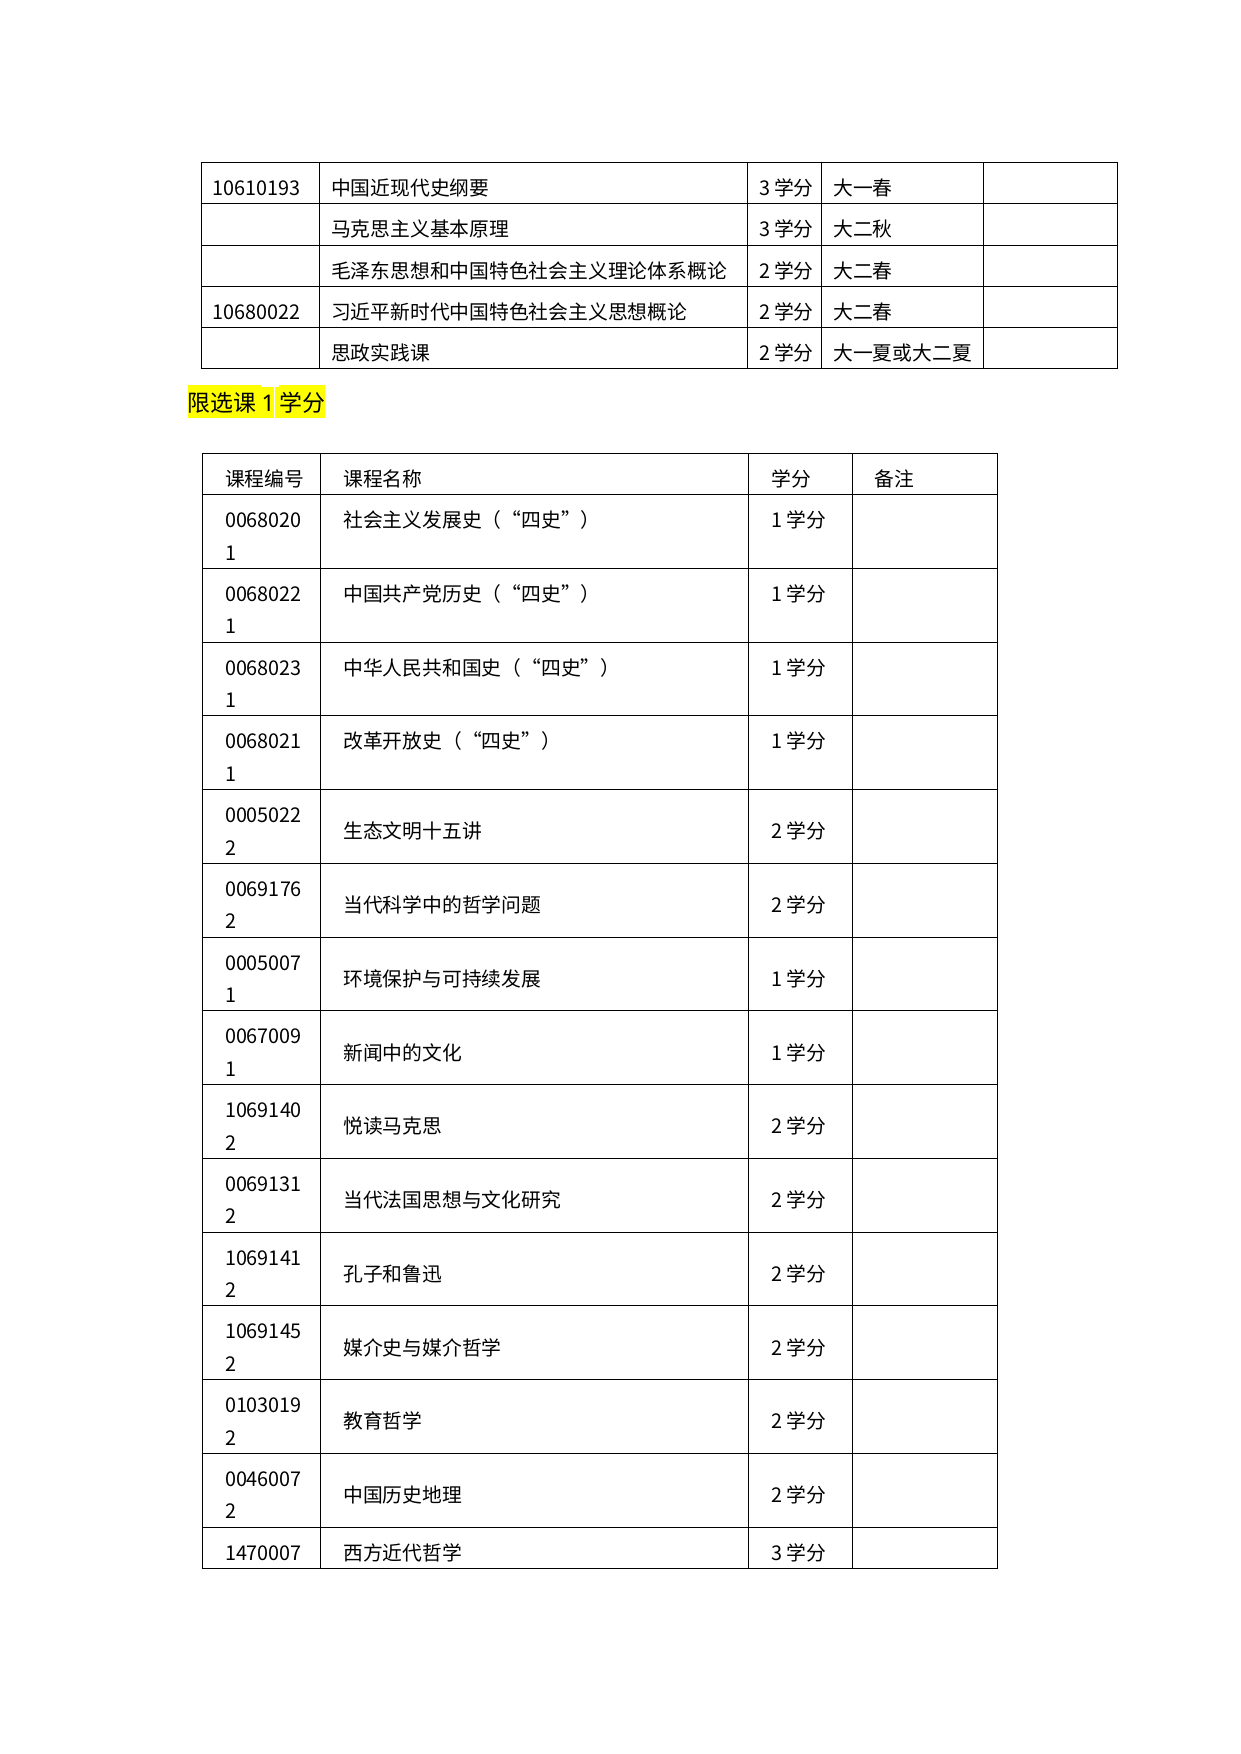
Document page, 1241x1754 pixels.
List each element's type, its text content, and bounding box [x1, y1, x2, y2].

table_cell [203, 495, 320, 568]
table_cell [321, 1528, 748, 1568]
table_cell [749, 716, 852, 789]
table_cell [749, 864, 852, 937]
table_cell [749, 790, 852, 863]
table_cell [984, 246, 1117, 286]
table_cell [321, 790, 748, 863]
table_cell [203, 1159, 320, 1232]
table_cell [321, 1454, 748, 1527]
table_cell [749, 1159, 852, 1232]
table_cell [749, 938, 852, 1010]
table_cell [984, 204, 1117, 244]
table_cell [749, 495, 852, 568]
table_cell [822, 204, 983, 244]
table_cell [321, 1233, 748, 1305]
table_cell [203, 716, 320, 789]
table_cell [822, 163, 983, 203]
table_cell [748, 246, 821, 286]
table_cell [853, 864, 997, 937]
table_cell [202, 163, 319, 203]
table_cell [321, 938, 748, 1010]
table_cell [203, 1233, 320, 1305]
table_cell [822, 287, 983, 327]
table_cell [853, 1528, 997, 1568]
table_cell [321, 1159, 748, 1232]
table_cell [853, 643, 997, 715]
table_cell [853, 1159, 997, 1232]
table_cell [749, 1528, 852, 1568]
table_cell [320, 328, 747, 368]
subtitle 限选课 1学分 [187, 369, 1053, 434]
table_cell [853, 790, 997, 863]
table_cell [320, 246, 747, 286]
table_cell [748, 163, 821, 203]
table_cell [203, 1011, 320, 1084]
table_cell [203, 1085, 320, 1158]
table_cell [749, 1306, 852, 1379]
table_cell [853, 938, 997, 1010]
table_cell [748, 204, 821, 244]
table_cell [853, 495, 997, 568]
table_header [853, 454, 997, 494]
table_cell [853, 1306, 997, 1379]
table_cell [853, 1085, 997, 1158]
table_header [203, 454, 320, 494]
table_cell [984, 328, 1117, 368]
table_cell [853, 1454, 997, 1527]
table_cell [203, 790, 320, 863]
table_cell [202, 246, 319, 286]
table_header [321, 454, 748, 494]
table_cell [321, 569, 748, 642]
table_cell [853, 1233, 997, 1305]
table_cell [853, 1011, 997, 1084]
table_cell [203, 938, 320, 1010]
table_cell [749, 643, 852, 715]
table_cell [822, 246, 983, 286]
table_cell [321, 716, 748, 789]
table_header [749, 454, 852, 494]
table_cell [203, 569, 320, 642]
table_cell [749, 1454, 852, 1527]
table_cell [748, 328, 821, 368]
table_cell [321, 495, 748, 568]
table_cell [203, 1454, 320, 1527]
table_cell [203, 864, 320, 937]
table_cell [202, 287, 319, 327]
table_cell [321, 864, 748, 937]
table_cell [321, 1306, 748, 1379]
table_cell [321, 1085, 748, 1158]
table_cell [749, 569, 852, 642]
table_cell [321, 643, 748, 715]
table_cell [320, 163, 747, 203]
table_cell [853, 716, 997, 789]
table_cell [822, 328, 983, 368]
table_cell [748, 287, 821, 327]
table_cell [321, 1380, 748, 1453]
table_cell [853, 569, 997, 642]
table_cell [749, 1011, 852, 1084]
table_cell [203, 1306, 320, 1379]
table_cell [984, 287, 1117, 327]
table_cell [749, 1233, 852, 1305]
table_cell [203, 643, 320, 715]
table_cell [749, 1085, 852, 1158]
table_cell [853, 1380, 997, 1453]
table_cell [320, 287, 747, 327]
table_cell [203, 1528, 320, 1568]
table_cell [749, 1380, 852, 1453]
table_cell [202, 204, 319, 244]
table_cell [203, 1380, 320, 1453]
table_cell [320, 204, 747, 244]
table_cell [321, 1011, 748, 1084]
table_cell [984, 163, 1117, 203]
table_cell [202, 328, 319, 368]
